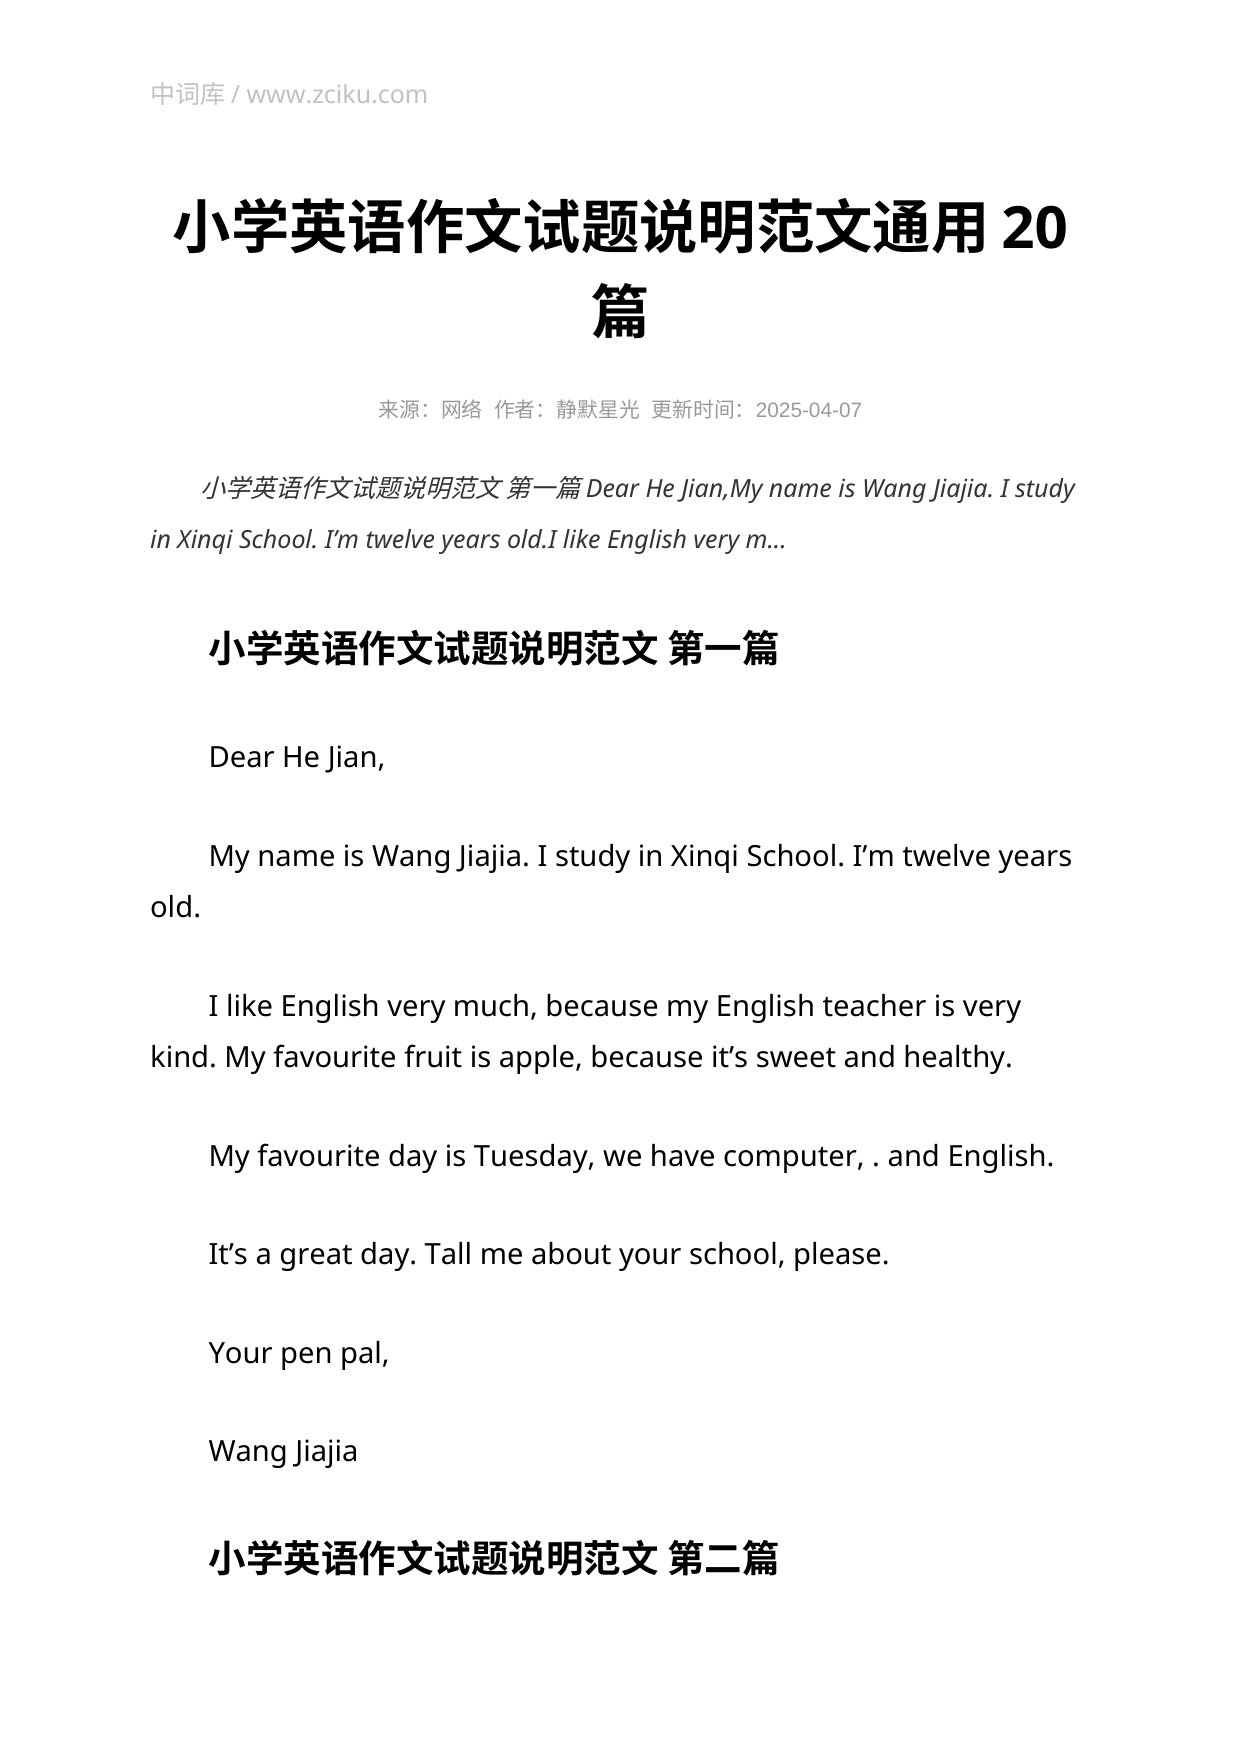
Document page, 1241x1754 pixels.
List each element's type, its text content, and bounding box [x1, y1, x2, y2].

text 小学英语作文试题说明范文 第一篇Dear He Jian,My name is Wang Jiajia. I study in Xinqi School. I’m twelve years old.I like English very m... [150, 468, 1090, 556]
text 小学英语作文试题说明范文 第一篇 [150, 619, 1090, 674]
subtitle 小学英语作文试题说明范文通用20篇 [150, 181, 1090, 351]
text Your pen pal, [150, 1332, 1090, 1372]
text I like English very much, because my English teacher is very kind. My favourite fruit is apple, because it’s sweet and healthy. [150, 985, 1090, 1076]
text 小学英语作文试题说明范文 第二篇 [150, 1529, 1090, 1583]
text My favourite day is Tuesday, we have computer, . and English. [150, 1135, 1090, 1175]
text My name is Wang Jiajia. I study in Xinqi School. I’m twelve years old. [150, 835, 1090, 926]
text Wang Jiajia [150, 1431, 1090, 1470]
text It’s a great day. Tall me about your school, please. [150, 1234, 1090, 1273]
text 来源：网络 作者：静默星光 更新时间：2025-04-07 [150, 397, 1090, 421]
text Dear He Jian, [150, 737, 1090, 776]
